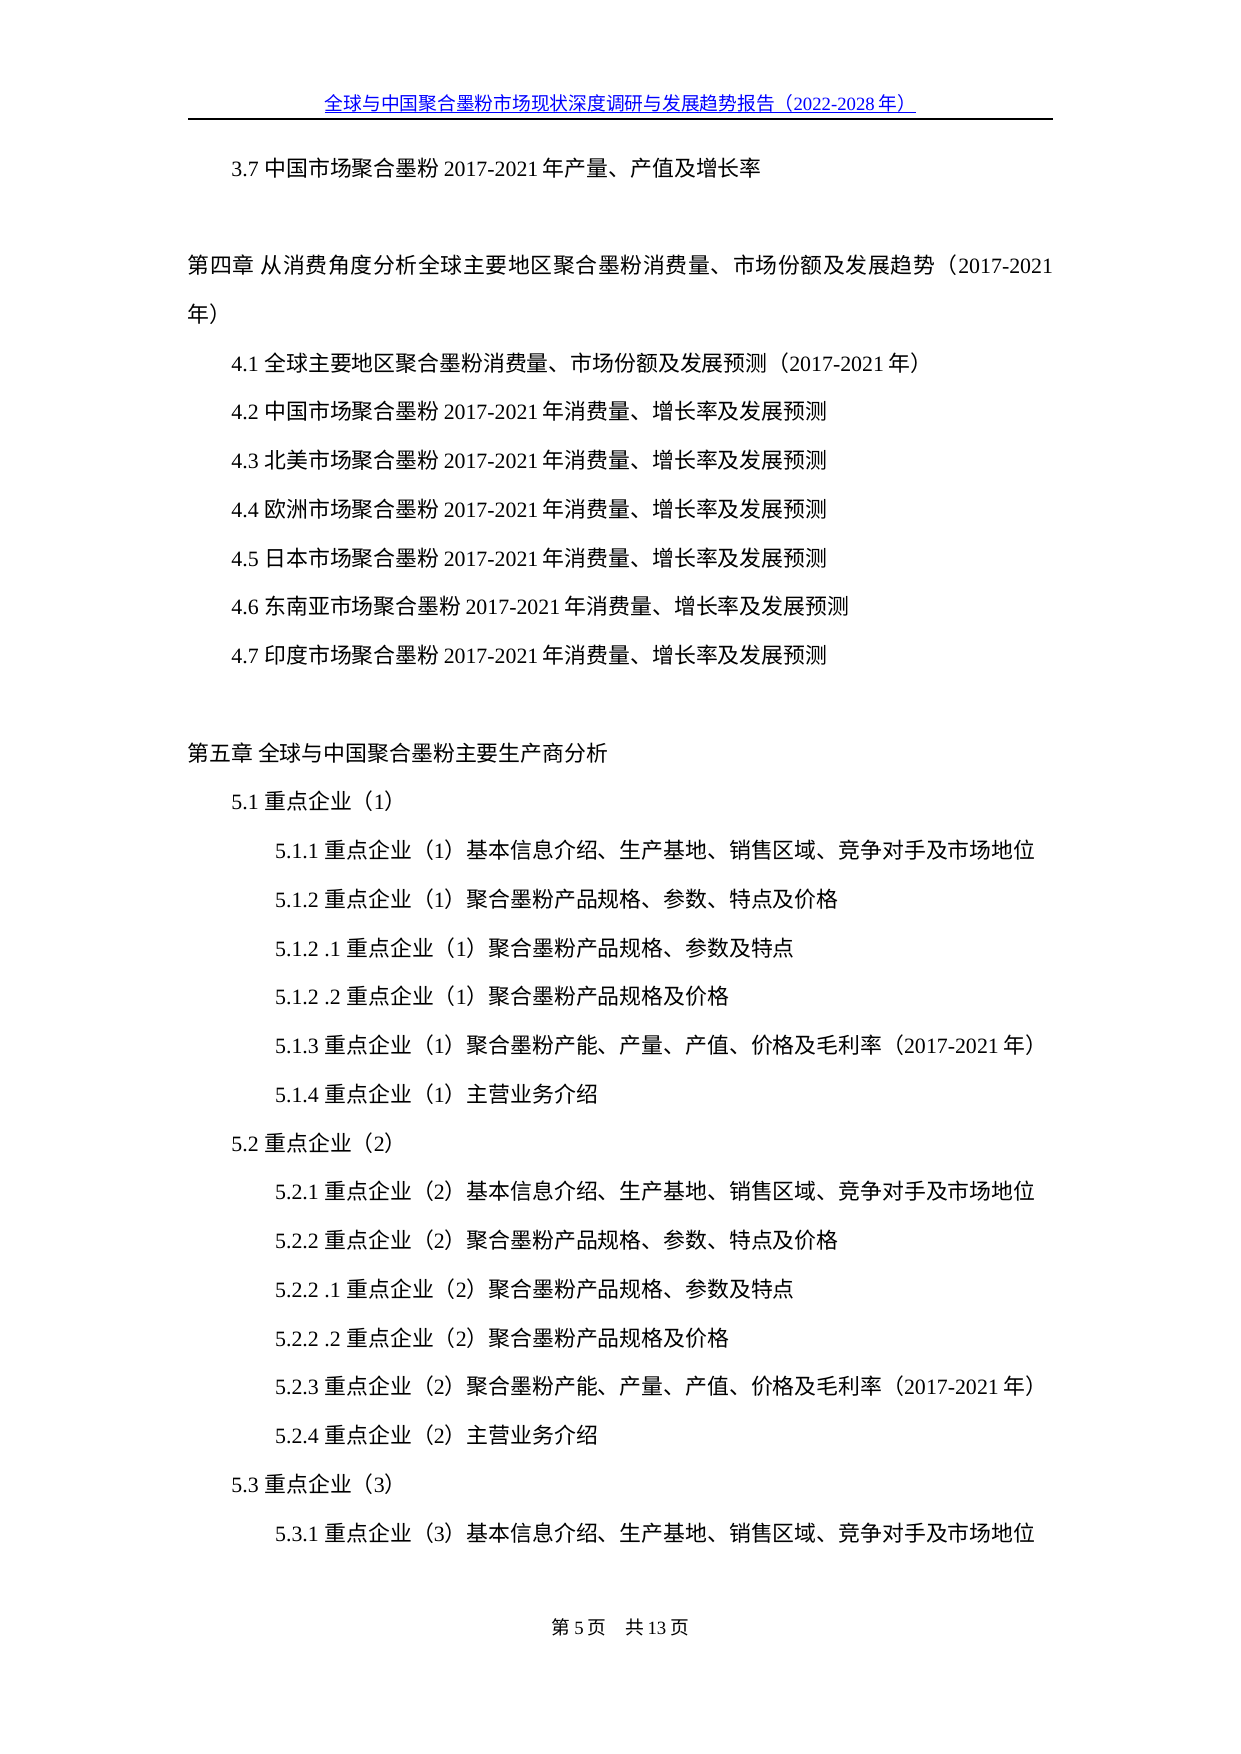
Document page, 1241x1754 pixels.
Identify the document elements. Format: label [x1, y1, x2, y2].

text [187, 150, 1053, 1548]
